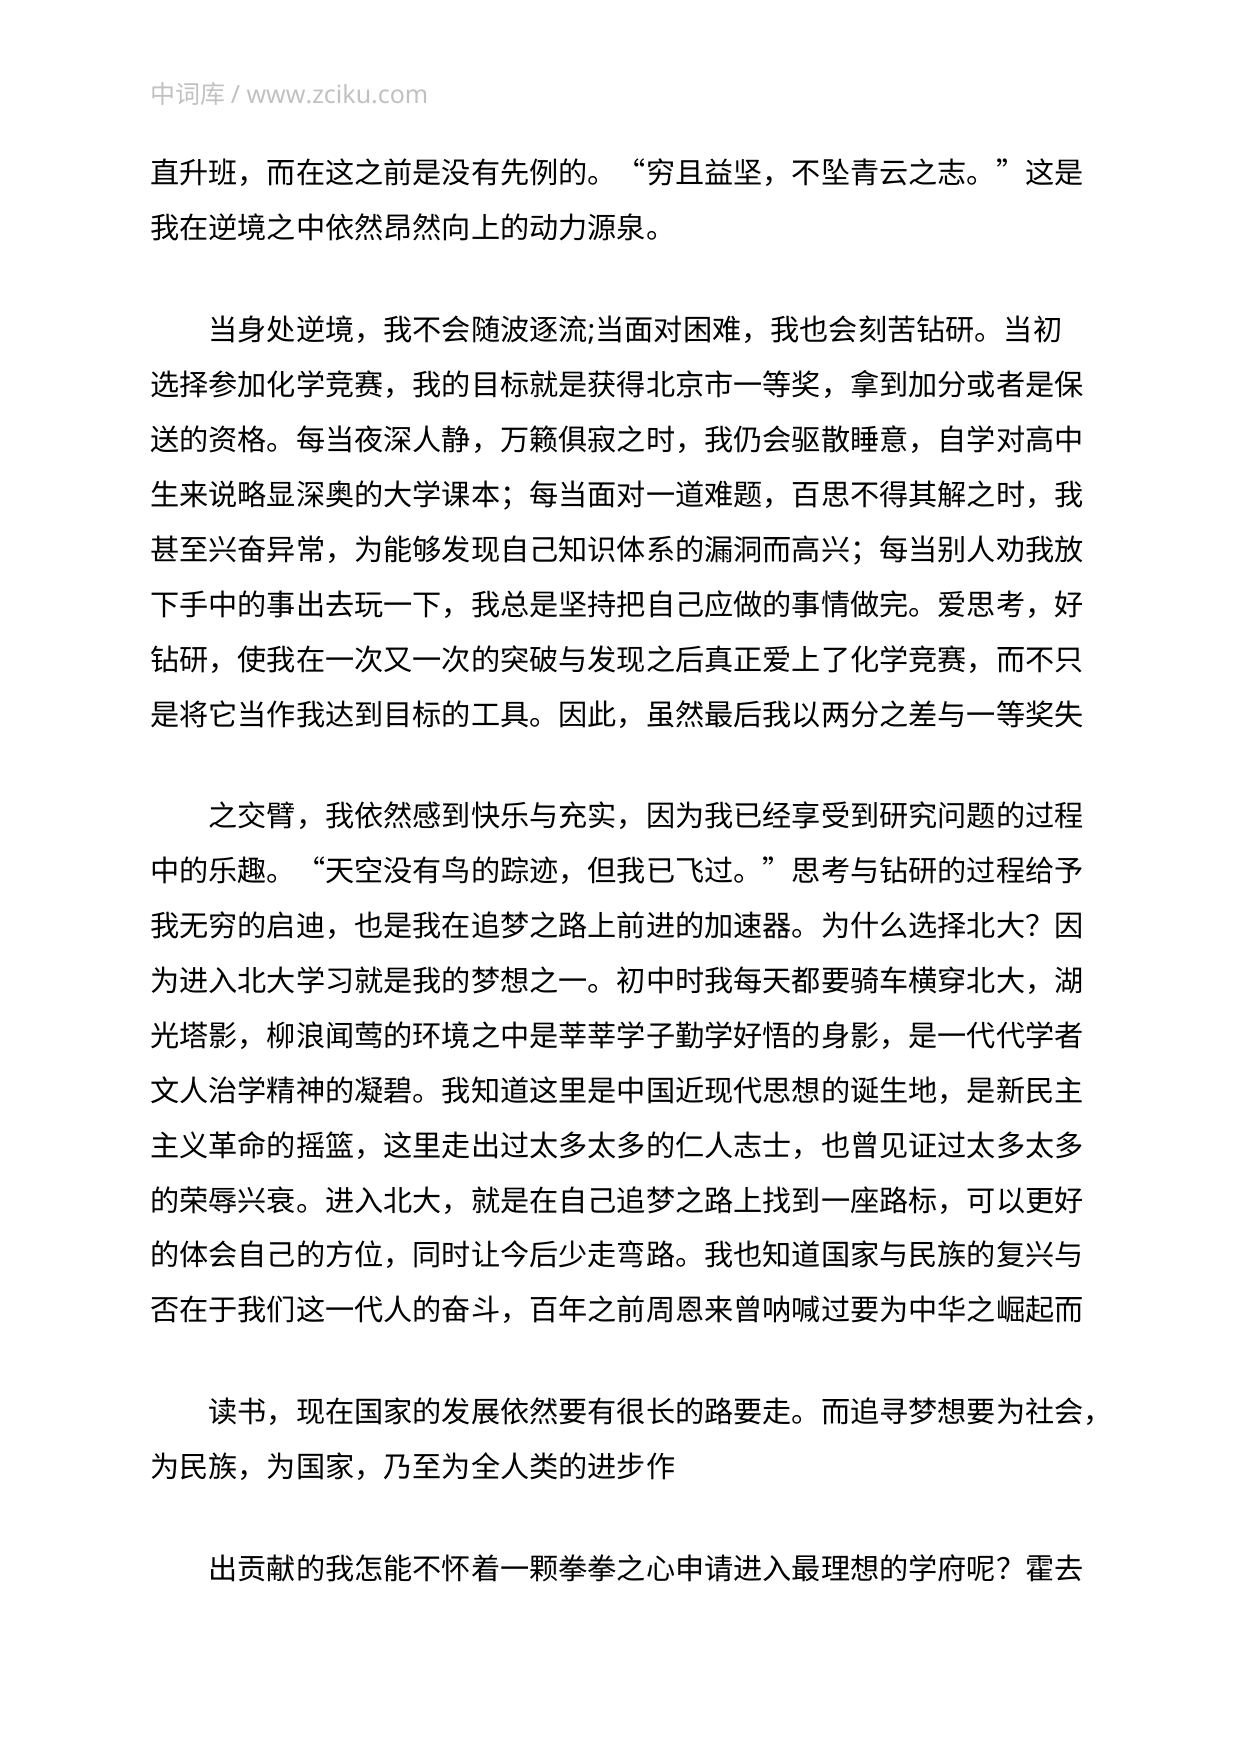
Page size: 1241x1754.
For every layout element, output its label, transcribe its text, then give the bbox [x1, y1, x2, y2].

text 读书，现在国家的发展依然要有很长的路要走。而追寻梦想要为社会，为民族，为国家，乃至为全人类的进步作 [150, 1389, 1090, 1486]
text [150, 150, 1090, 247]
text 之交臂，我依然感到快乐与充实，因为我已经享受到研究问题的过程中的乐趣。“天空没有鸟的踪迹，但我已飞过。”思考与钻研的过程给予我无穷的启迪，也是我在追梦之路上前进的加速器。为什么选择北大？因为进入北大学习就是我的梦想之一。初中时我每天都要骑车横穿北大，湖光塔影，柳浪闻莺的环境之中是莘莘学子勤学好悟的身影，是一代代学者文人治学精神的凝碧。我知道这里是中国近现代思想的诞生地，是新民主主义革命的摇篮，这里走出过太多太多的仁人志士，也曾见证过太多太多的荣辱兴衰。进入北大，就是在自己追梦之路上找到一座路标，可以更好的体会自己的方位，同时让今后少走弯路。我也知道国家与民族的复兴与否在于我们这一代人的奋斗，百年之前周恩来曾呐喊过要为中华之崛起而 [150, 793, 1090, 1329]
text 当身处逆境，我不会随波逐流;当面对困难，我也会刻苦钻研。当初选择参加化学竞赛，我的目标就是获得北京市一等奖，拿到加分或者是保送的资格。每当夜深人静，万籁俱寂之时，我仍会驱散睡意，自学对高中生来说略显深奥的大学课本；每当面对一道难题，百思不得其解之时，我甚至兴奋异常，为能够发现自己知识体系的漏洞而高兴；每当别人劝我放下手中的事出去玩一下，我总是坚持把自己应做的事情做完。爱思考，好钻研，使我在一次又一次的突破与发现之后真正爱上了化学竞赛，而不只是将它当作我达到目标的工具。因此，虽然最后我以两分之差与一等奖失 [150, 307, 1090, 733]
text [150, 1545, 1090, 1588]
